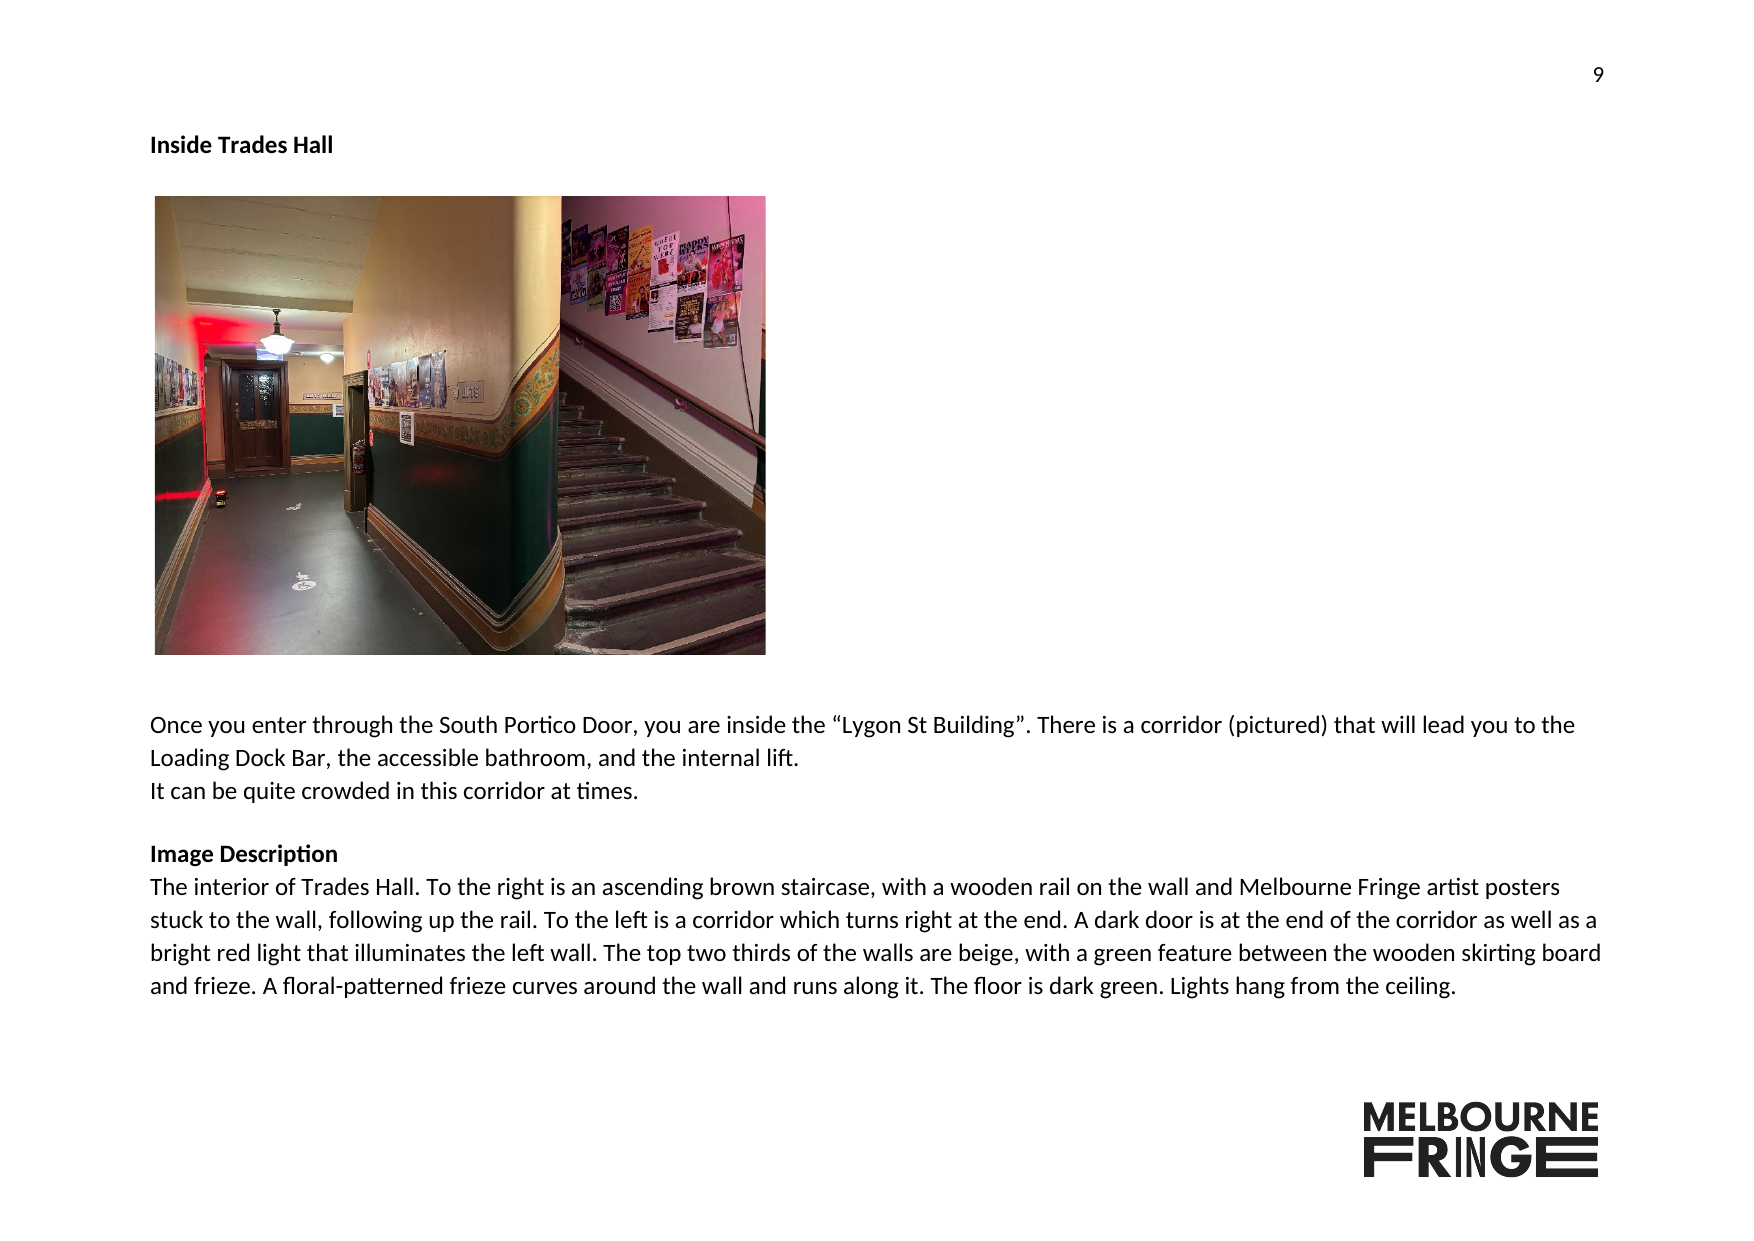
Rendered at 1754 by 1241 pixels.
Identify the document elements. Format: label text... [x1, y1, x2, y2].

picture [154, 196, 766, 655]
picture [1361, 1097, 1603, 1179]
text Inside Trades Hall [150, 129, 1604, 159]
text Image Description The interior of Trades Hall. To the right is an ascending brown staircase, with a wooden rail on the wall and Melbourne Fringe artist posters stuck to the wall, following up the rail. To the left is a corridor which turns right at the end. A dark door is at the end of the corridor as well as a bright red light that illuminates the left wall. The top two thirds of the walls are beige, with a green feature between the wooden skirting board and frieze. A floral-patterned frieze curves around the wall and runs along it. The floor is dark green. Lights hang from the ceiling. [150, 838, 1604, 1001]
